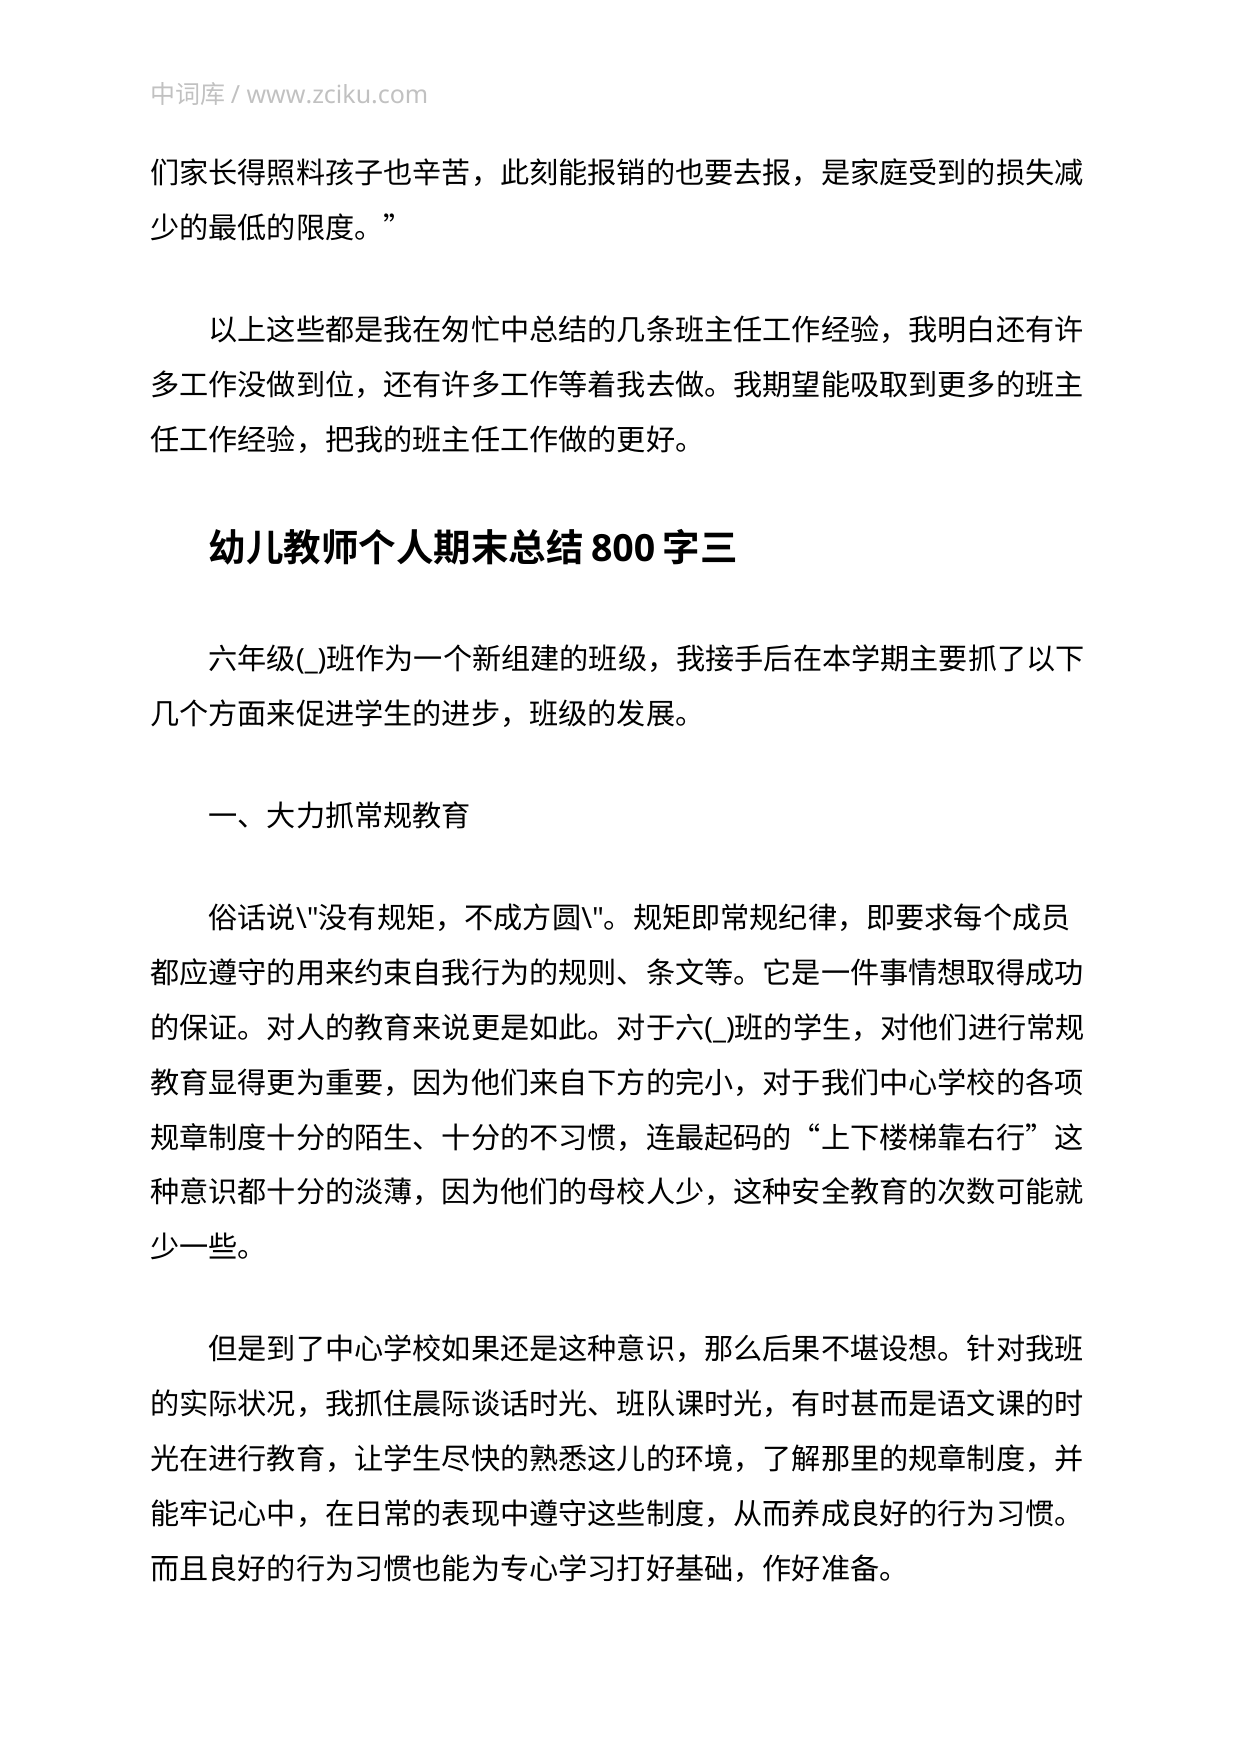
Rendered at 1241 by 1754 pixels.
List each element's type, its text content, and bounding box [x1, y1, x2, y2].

text 但是到了中心学校如果还是这种意识，那么后果不堪设想。针对我班的实际状况，我抓住晨际谈话时光、班队课时光，有时甚而是语文课的时光在进行教育，让学生尽快的熟悉这儿的环境，了解那里的规章制度，并能牢记心中，在日常的表现中遵守这些制度，从而养成良好的行为习惯。而且良好的行为习惯也能为专心学习打好基础，作好准备。 [150, 1326, 1090, 1588]
text 一、大力抓常规教育 [150, 793, 1090, 835]
text 以上这些都是我在匆忙中总结的几条班主任工作经验，我明白还有许多工作没做到位，还有许多工作等着我去做。我期望能吸取到更多的班主任工作经验，把我的班主任工作做的更好。 [150, 307, 1090, 459]
text 幼儿教师个人期末总结800字三 [150, 518, 1090, 573]
text 六年级(_)班作为一个新组建的班级，我接手后在本学期主要抓了以下几个方面来促进学生的进步，班级的发展。 [150, 636, 1090, 733]
text 俗话说\"没有规矩，不成方圆\"。规矩即常规纪律，即要求每个成员都应遵守的用来约束自我行为的规则、条文等。它是一件事情想取得成功的保证。对人的教育来说更是如此。对于六(_)班的学生，对他们进行常规教育显得更为重要，因为他们来自下方的完小，对于我们中心学校的各项规章制度十分的陌生、十分的不习惯，连最起码的“上下楼梯靠右行”这种意识都十分的淡薄，因为他们的母校人少，这种安全教育的次数可能就少一些。 [150, 894, 1090, 1266]
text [150, 150, 1090, 247]
